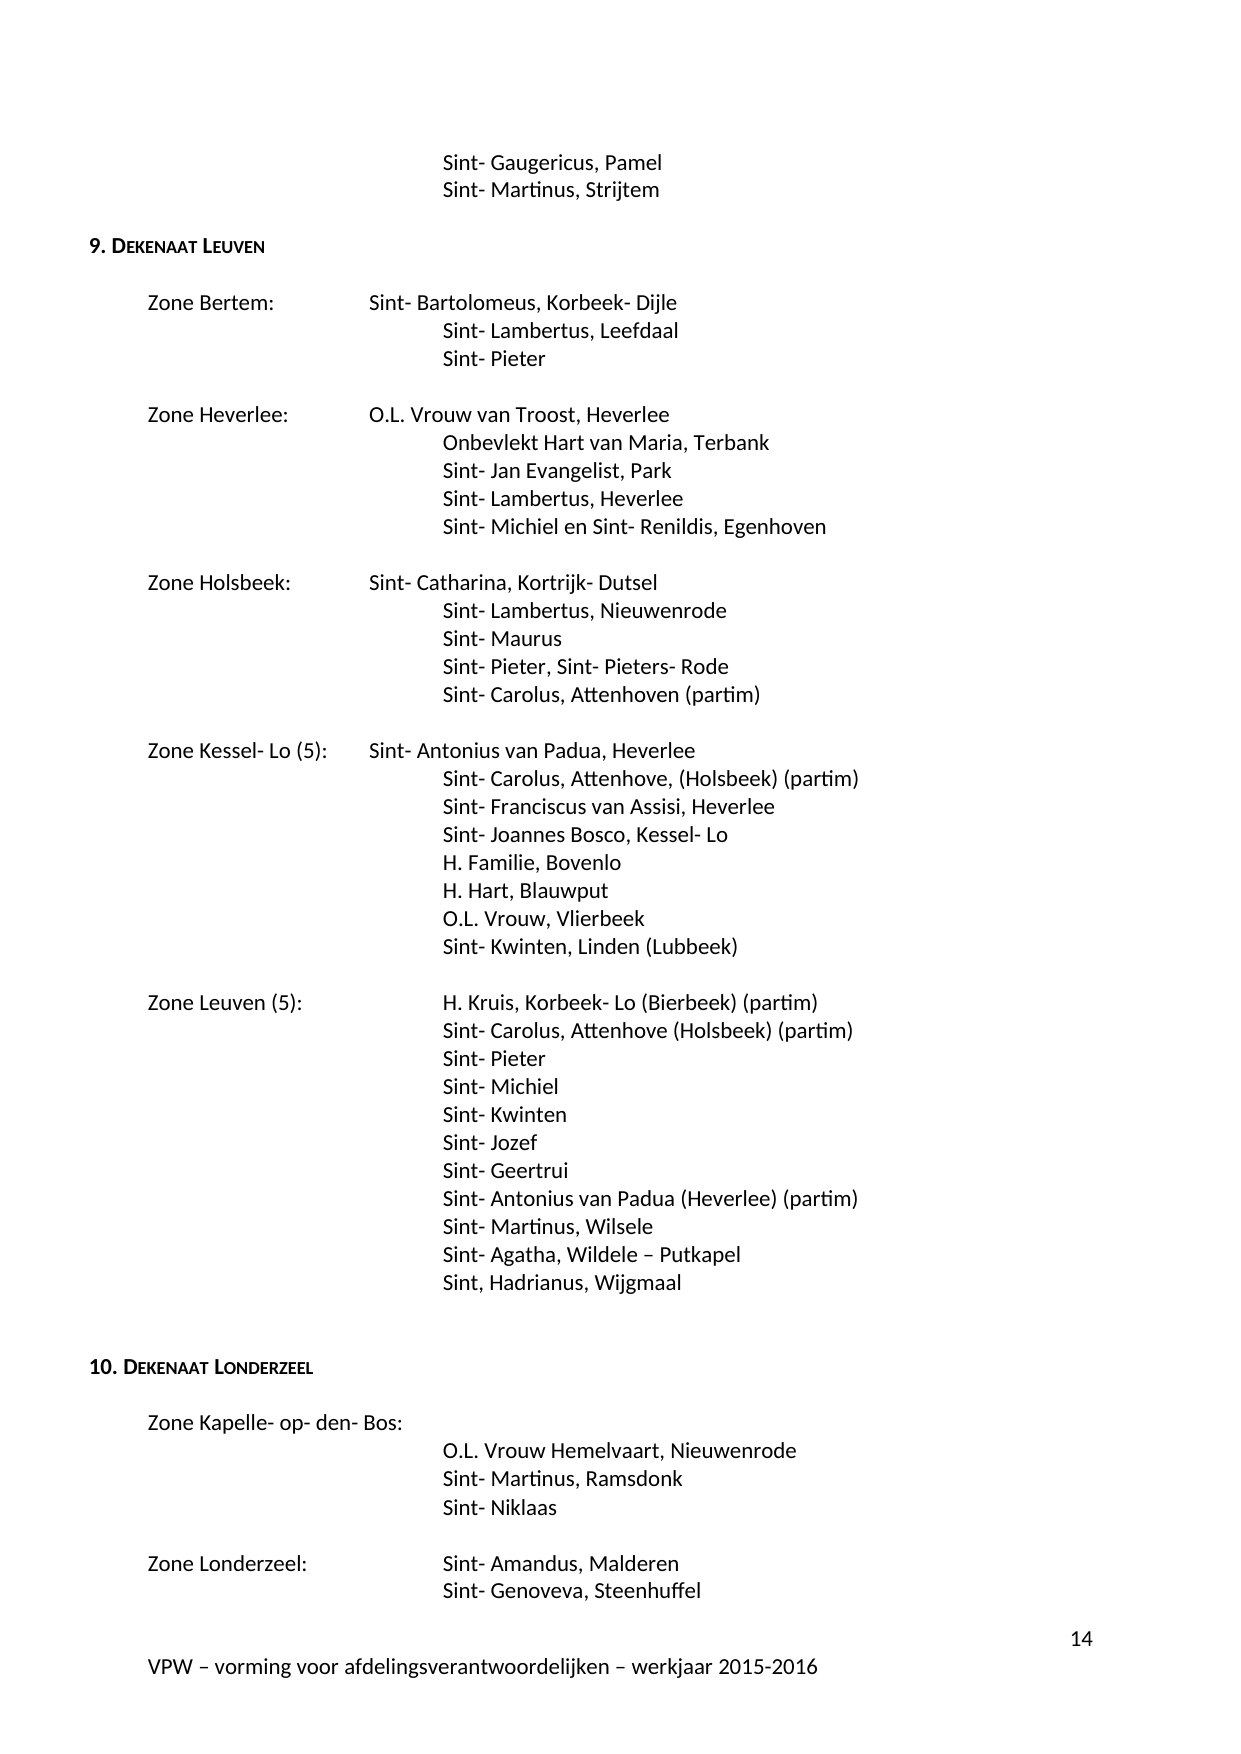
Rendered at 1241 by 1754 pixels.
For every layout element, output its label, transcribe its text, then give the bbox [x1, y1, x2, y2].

text Zone Bertem: Sint- Bartolomeus, Korbeek- Dijle [88, 288, 1093, 316]
text H. Hart, Blauwput [88, 876, 1093, 904]
text Zone Kessel- Lo (5): Sint- Antonius van Padua, Heverlee [88, 736, 1093, 764]
text H. Familie, Bovenlo [88, 848, 1093, 876]
text Sint- Lambertus, Leefdaal [88, 316, 1093, 344]
text Sint- Martinus, Strijtem [88, 176, 1093, 204]
text Sint- Michiel en Sint- Renildis, Egenhoven [88, 512, 1093, 540]
text Sint- Agatha, Wildele – Putkapel [310, 1240, 1093, 1268]
text Zone Holsbeek: Sint- Catharina, Kortrijk- Dutsel [88, 568, 1093, 596]
text O.L. Vrouw, Vlierbeek [88, 904, 1093, 932]
text Sint- Joannes Bosco, Kessel- Lo [88, 820, 1093, 848]
text Sint- Lambertus, Nieuwenrode [88, 596, 1093, 624]
text Sint- Maurus [88, 624, 1093, 652]
text Sint- Carolus, Attenhove, (Holsbeek) (partim) [88, 764, 1093, 792]
text Sint- Martinus, Ramsdonk [88, 1464, 1093, 1493]
text Sint- Martinus, Wilsele [310, 1212, 1093, 1240]
text Onbevlekt Hart van Maria, Terbank [88, 428, 1093, 456]
text Sint- Antonius van Padua (Heverlee) (partim) [310, 1184, 1093, 1212]
text Zone Londerzeel: Sint- Amandus, Malderen [88, 1549, 1093, 1577]
text Sint- Niklaas [88, 1493, 1093, 1521]
text Sint- Gaugericus, Pamel [88, 148, 1093, 176]
text Sint- Genoveva, Steenhuffel [88, 1577, 1093, 1605]
text Zone Kapelle- op- den- Bos: [88, 1408, 1093, 1437]
text Sint- Kwinten, Linden (Lubbeek) [88, 932, 1093, 960]
text Sint- Carolus, Attenhoven (partim) [88, 680, 1093, 708]
text Sint- Geertrui [88, 1156, 1093, 1184]
text Sint- Michiel [88, 1072, 1093, 1100]
text Sint, Hadrianus, Wijgmaal [310, 1268, 1093, 1296]
text Sint- Jan Evangelist, Park [88, 456, 1093, 484]
text Sint- Kwinten [88, 1100, 1093, 1128]
text Sint- Carolus, Attenhove (Holsbeek) (partim) [88, 1016, 1093, 1044]
text Sint- Pieter [88, 1044, 1093, 1072]
text Zone Leuven (5): H. Kruis, Korbeek- Lo (Bierbeek) (partim) [88, 988, 1093, 1016]
text Sint- Jozef [88, 1128, 1093, 1156]
text Sint- Pieter, Sint- Pieters- Rode [88, 652, 1093, 680]
text O.L. Vrouw Hemelvaart, Nieuwenrode [88, 1437, 1093, 1464]
text Sint- Pieter [88, 344, 1093, 372]
text Sint- Lambertus, Heverlee [88, 484, 1093, 512]
text Sint- Franciscus van Assisi, Heverlee [88, 792, 1093, 820]
text 10. Dekenaat Londerzeel [88, 1352, 1093, 1381]
text Zone Heverlee: O.L. Vrouw van Troost, Heverlee [88, 400, 1093, 428]
text 9. Dekenaat Leuven [88, 232, 1093, 260]
